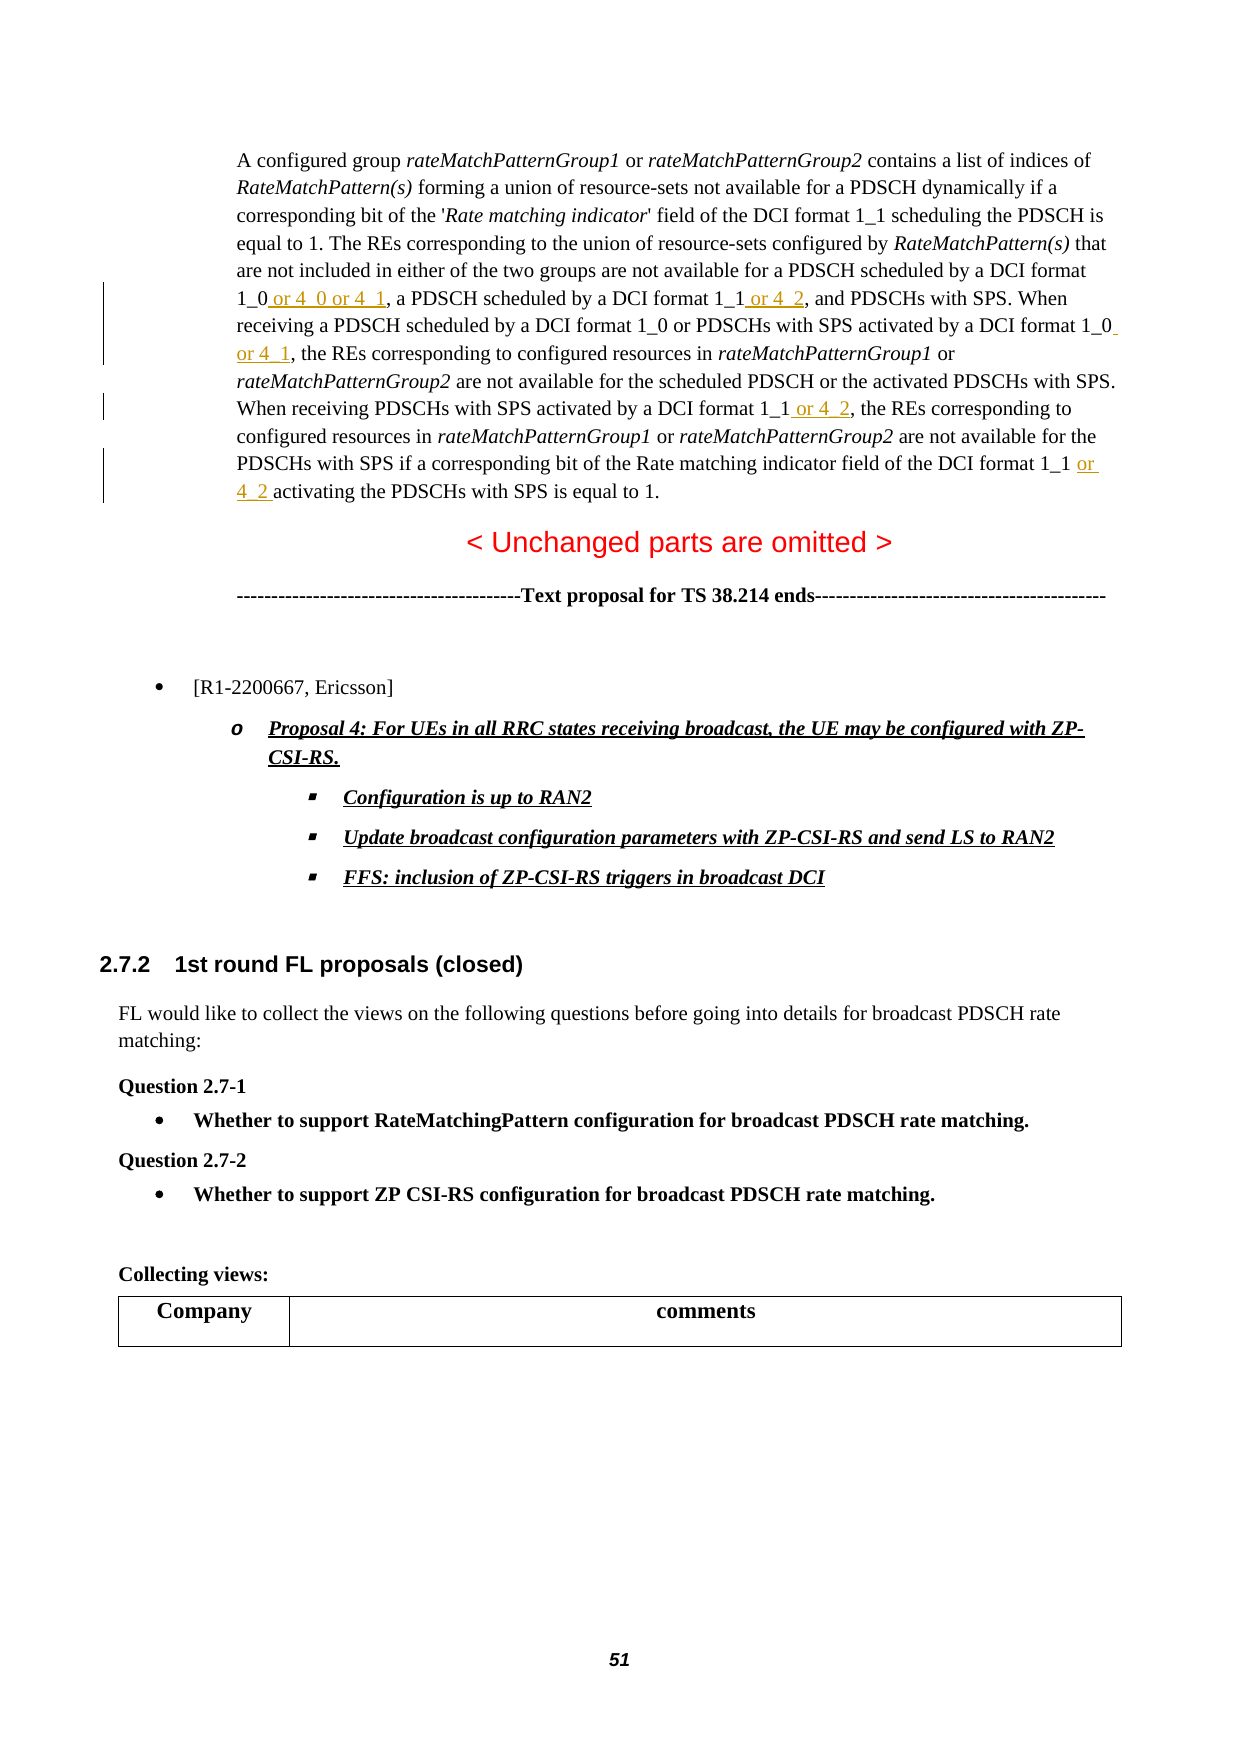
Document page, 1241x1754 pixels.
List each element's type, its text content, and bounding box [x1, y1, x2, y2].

table_header comments [290, 1297, 1121, 1346]
text < Unchanged parts are omitted > [236, 525, 1122, 559]
table_header Company [119, 1297, 289, 1346]
list Whether to support ZP CSI-RS configuration for broadcast PDSCH rate matching. [156, 1182, 1122, 1206]
subtitle Question 2.7-2 [118, 1148, 1122, 1172]
list [R1-2200667, Ericsson] [156, 675, 1122, 699]
subtitle Question 2.7-1 [118, 1074, 1122, 1098]
text -----------------------------------------Text proposal for TS 38.214 ends------------------------------------------ [236, 583, 1122, 607]
subtitle 1st round FL proposals (closed) [99, 951, 1122, 978]
list FFS: inclusion of ZP-CSI-RS triggers in broadcast DCI [306, 865, 1122, 889]
list Update broadcast configuration parameters with ZP-CSI-RS and send LS to RAN2 [306, 825, 1122, 849]
list Configuration is up to RAN2 [306, 785, 1122, 809]
list Proposal 4: For UEs in all RRC states receiving broadcast, the UE may be configured with ZP-CSI-RS. [231, 715, 1122, 769]
text A configured group rateMatchPatternGroup1 or rateMatchPatternGroup2 contains a list of indices of RateMatchPattern(s) forming a union of resource-sets not available for a PDSCH dynamically if a corresponding bit of the 'Rate matching indicator' field of the DCI format 1_1 scheduling the PDSCH is equal to 1. The REs corresponding to the union of resource-sets configured by RateMatchPattern(s) that are not included in either of the two groups are not available for a PDSCH scheduled by a DCI format 1_0, a PDSCH scheduled by a DCI format 1_1, and PDSCHs with SPS. When receiving a PDSCH scheduled by a DCI format 1_0 or PDSCHs with SPS activated by a DCI format 1_0, the REs corresponding to configured resources in rateMatchPatternGroup1 or rateMatchPatternGroup2 are not available for the scheduled PDSCH or the activated PDSCHs with SPS. When receiving PDSCHs with SPS activated by a DCI format 1_1, the REs corresponding to configured resources in rateMatchPatternGroup1 or rateMatchPatternGroup2 are not available for the PDSCHs with SPS if a corresponding bit of the Rate matching indicator field of the DCI format 1_1 activating the PDSCHs with SPS is equal to 1. [236, 148, 1122, 503]
text FL would like to collect the views on the following questions before going into details for broadcast PDSCH rate matching: [118, 1000, 1122, 1052]
subtitle Collecting views: [118, 1262, 1122, 1286]
list Whether to support RateMatchingPattern configuration for broadcast PDSCH rate matching. [156, 1108, 1122, 1132]
